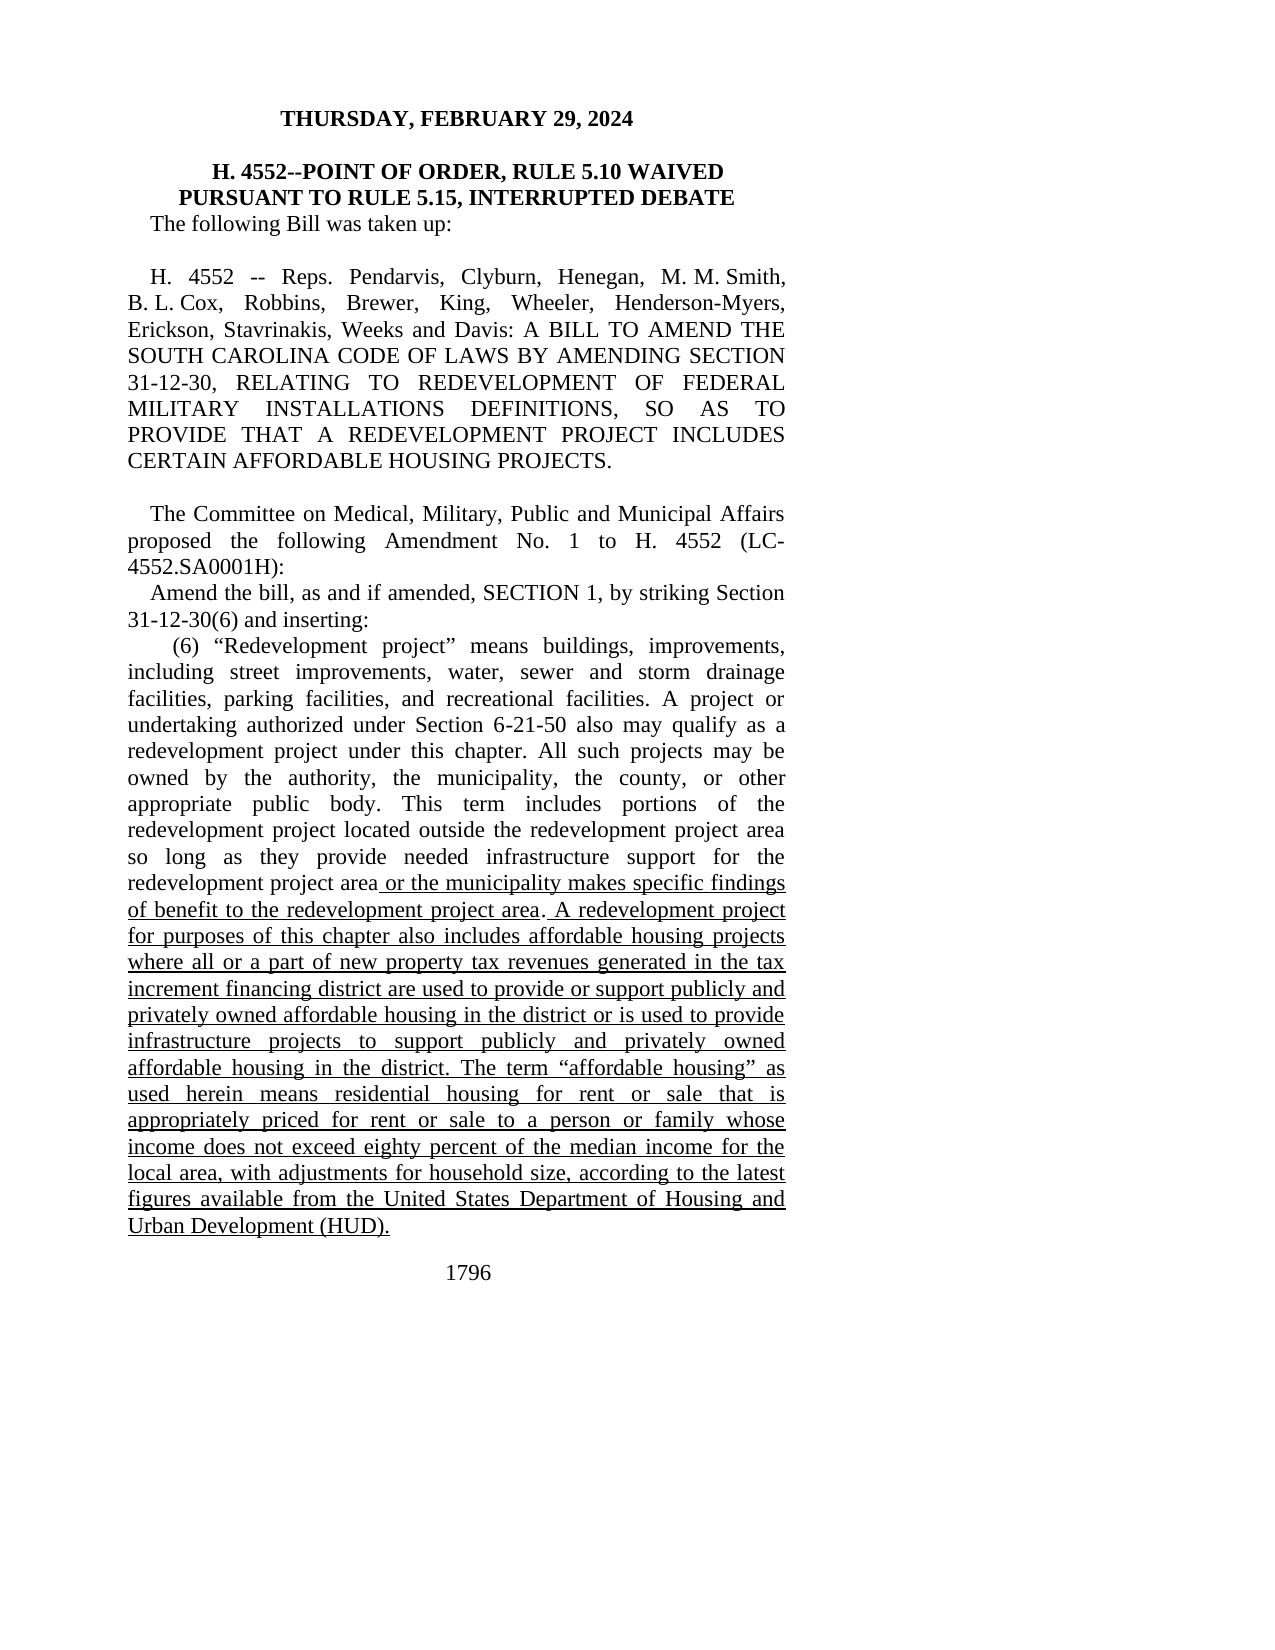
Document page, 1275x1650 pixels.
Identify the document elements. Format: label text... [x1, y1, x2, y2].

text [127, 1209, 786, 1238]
text H. 4552 -- Reps. Pendarvis, Clyburn, Henegan, M. M. Smith, B. L. Cox, Robbins, Brewer, King, Wheeler, Henderson-Myers, Erickson, Stavrinakis, Weeks and Davis: A BILL TO AMEND THE SOUTH CAROLINA CODE OF LAWS BY AMENDING SECTION 31-12-30, RELATING TO REDEVELOPMENT OF FEDERAL MILITARY INSTALLATIONS DEFINITIONS, SO AS TO PROVIDE THAT A REDEVELOPMENT PROJECT INCLUDES CERTAIN AFFORDABLE HOUSING PROJECTS. [127, 263, 786, 474]
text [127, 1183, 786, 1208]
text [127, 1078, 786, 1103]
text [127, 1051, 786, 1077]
text The following Bill was taken up: [127, 210, 786, 237]
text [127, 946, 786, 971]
text Amend the bill, as and if amended, SECTION 1, by striking Section 31-12-30(6) and inserting: [127, 579, 786, 632]
text H. 4552--POINT OF ORDER, RULE 5.10 WAIVED PURSUANT TO RULE 5.15, INTERRUPTED DEBATE [127, 158, 786, 210]
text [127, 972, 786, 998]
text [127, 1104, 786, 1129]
text The Committee on Medical, Military, Public and Municipal Affairs proposed the following Amendment No. 1 to H. 4552 (LC-4552.SA0001H): [127, 500, 786, 579]
text (6) “Redevelopment project” means buildings, improvements, including street improvements, water, sewer and storm drainage facilities, parking facilities, and recreational facilities. A project or undertaking authorized under Section 6‑21‑50 also may qualify as a redevelopment project under this chapter. All such projects may be owned by the authority, the municipality, the county, or other appropriate public body. This term includes portions of the redevelopment project located outside the redevelopment project area so long as they provide needed infrastructure support for the redevelopment project area or the municipality makes specific findings of benefit to the redevelopment project area. A redevelopment project for purposes of this chapter also includes affordable housing projects where all or a part of new property tax revenues generated in the tax increment financing district are used to provide or support publicly and privately owned affordable housing in the district or is used to provide infrastructure projects to support publicly and privately owned affordable housing in the district. The term “affordable housing” as used herein means residential housing for rent or sale that is appropriately priced for rent or sale to a person or family whose income does not exceed eighty percent of the median income for the local area, with adjustments for household size, according to the latest figures available from the United States Department of Housing and Urban Development (HUD). [127, 632, 786, 945]
